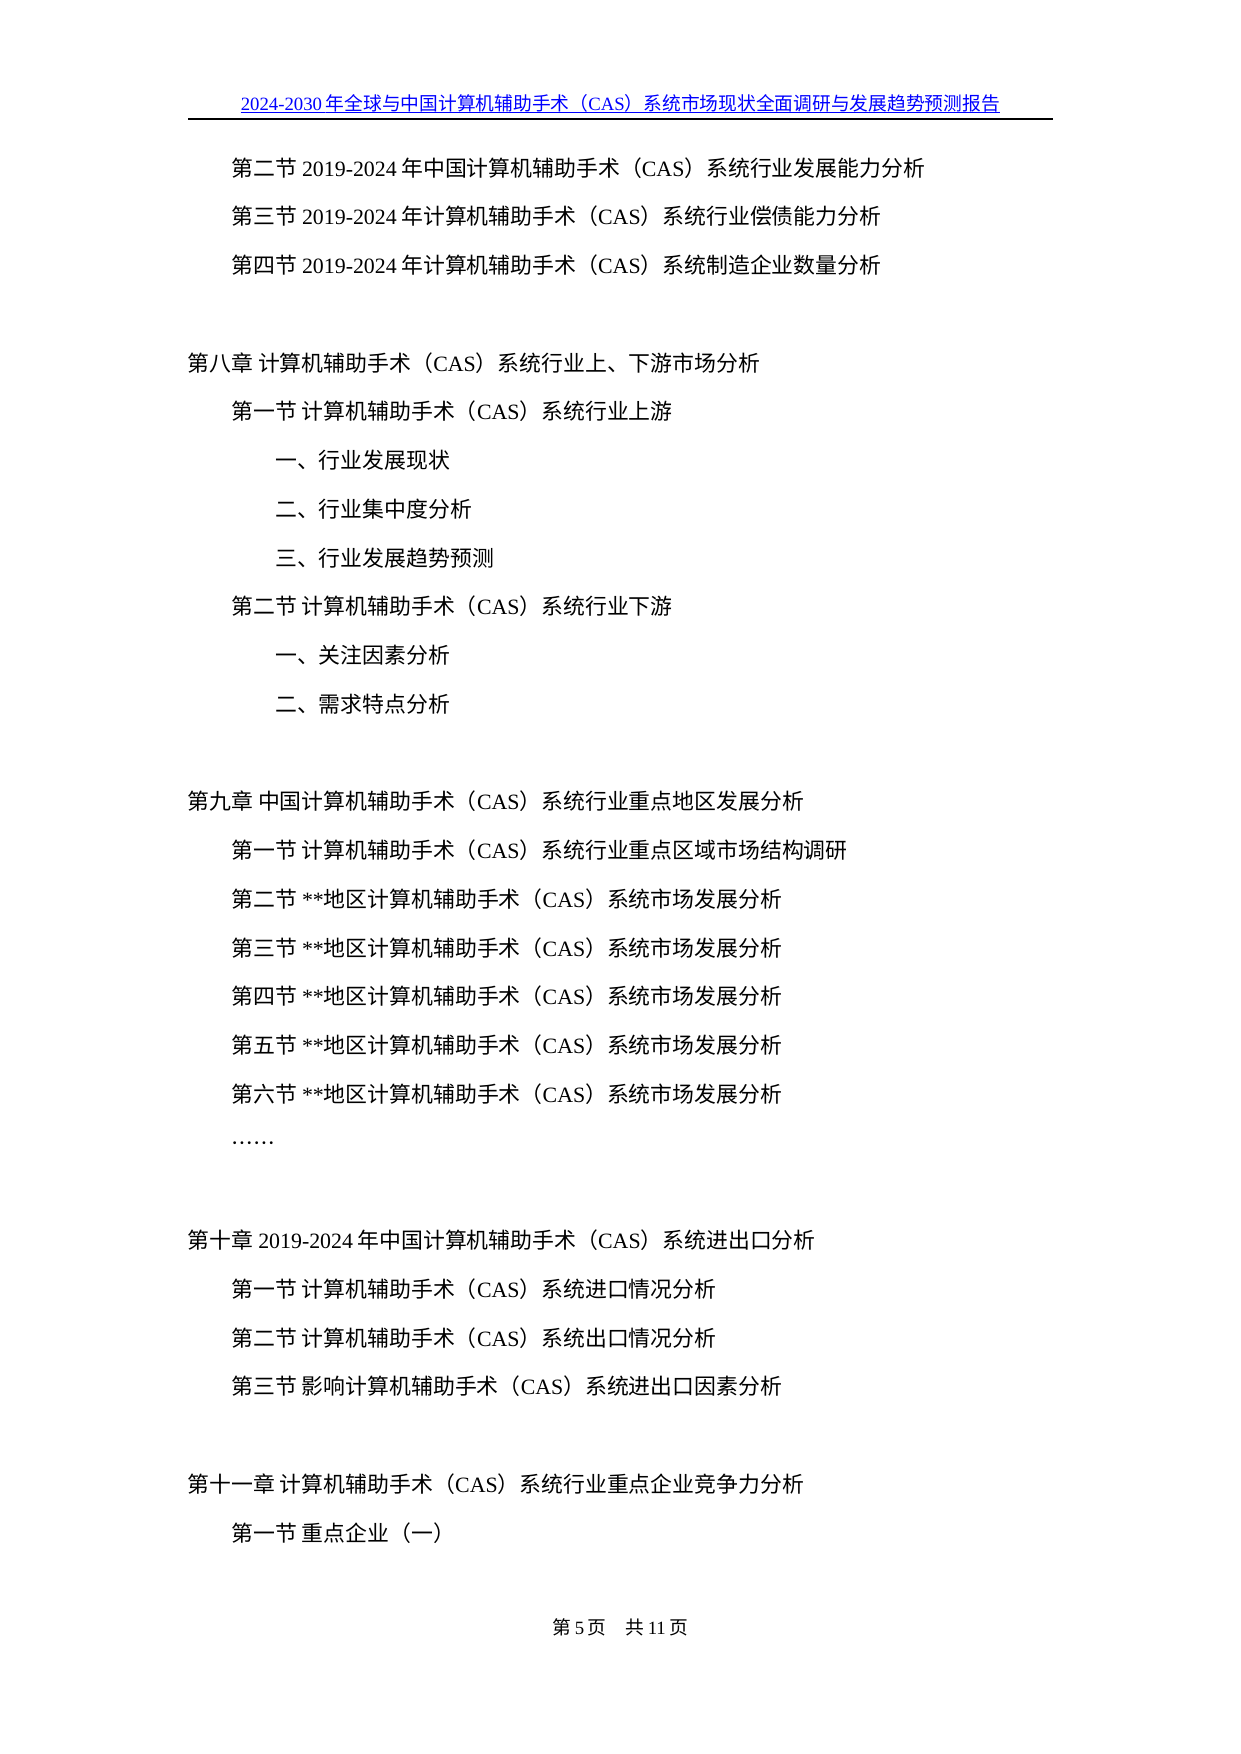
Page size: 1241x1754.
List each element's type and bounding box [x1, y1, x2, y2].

text [187, 150, 1053, 1548]
